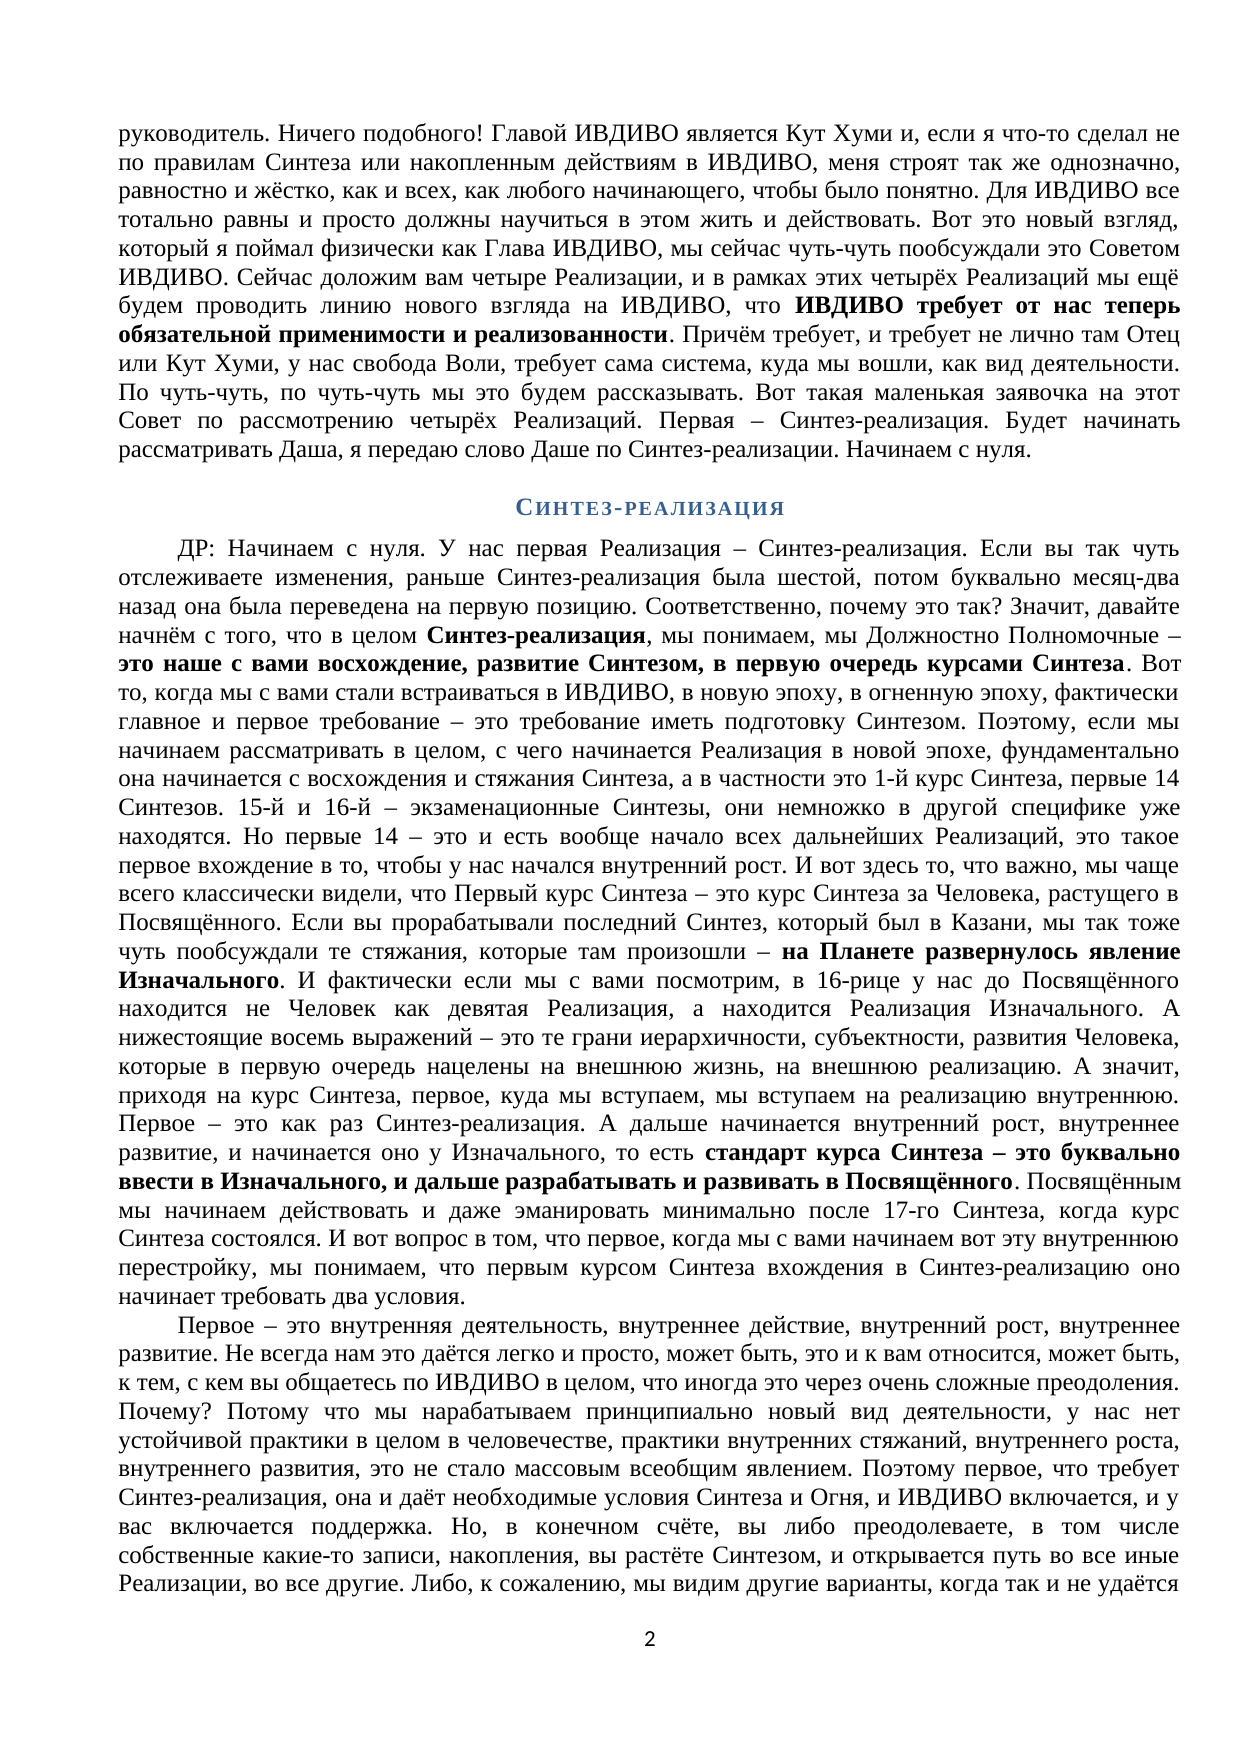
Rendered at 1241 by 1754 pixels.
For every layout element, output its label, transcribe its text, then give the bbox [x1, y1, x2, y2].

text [118, 118, 1181, 463]
text ДР: Начинаем с нуля. У нас первая Реализация – Синтез-реализация. Если вы так чуть отслеживаете изменения, раньше Синтез-реализация была шестой, потом буквально месяц-два назад она была переведена на первую позицию. Соответственно, почему это так? Значит, давайте начнём с того, что в целом Синтез-реализация, мы понимаем, мы Должностно Полномочные – это наше с вами восхождение, развитие Синтезом, в первую очередь курсами Синтеза. Вот то, когда мы с вами стали встраиваться в ИВДИВО, в новую эпоху, в огненную эпоху, фактически главное и первое требование – это требование иметь подготовку Синтезом. Поэтому, если мы начинаем рассматривать в целом, с чего начинается Реализация в новой эпохе, фундаментально она начинается с восхождения и стяжания Синтеза, а в частности это 1-й курс Синтеза, первые 14 Синтезов. 15-й и 16-й – экзаменационные Синтезы, они немножко в другой специфике уже находятся. Но первые 14 – это и есть вообще начало всех дальнейших Реализаций, это такое первое вхождение в то, чтобы у нас начался внутренний рост. И вот здесь то, что важно, мы чаще всего классически видели, что Первый курс Синтеза – это курс Синтеза за Человека, растущего в Посвящённого. Если вы прорабатывали последний Синтез, который был в Казани, мы так тоже чуть пообсуждали те стяжания, которые там произошли – на Планете развернулось явление Изначального. И фактически если мы с вами посмотрим, в 16-рице у нас до Посвящённого находится не Человек как девятая Реализация, а находится Реализация Изначального. А нижестоящие восемь выражений – это те грани иерархичности, субъектности, развития Человека, которые в первую очередь нацелены на внешнюю жизнь, на внешнюю реализацию. А значит, приходя на курс Синтеза, первое, куда мы вступаем, мы вступаем на реализацию внутреннюю. Первое – это как раз Синтез-реализация. А дальше начинается внутренний рост, внутреннее развитие, и начинается оно у Изначального, то есть стандарт курса Синтеза – это буквально ввести в Изначального, и дальше разрабатывать и развивать в Посвящённого. Посвящённым мы начинаем действовать и даже эманировать минимально после 17-го Синтеза, когда курс Синтеза состоялся. И вот вопрос в том, что первое, когда мы с вами начинаем вот эту внутреннюю перестройку, мы понимаем, что первым курсом Синтеза вхождения в Синтез-реализацию оно начинает требовать два условия. [118, 533, 1181, 1310]
text Синтез-реализация [118, 492, 1181, 521]
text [118, 1310, 1181, 1597]
